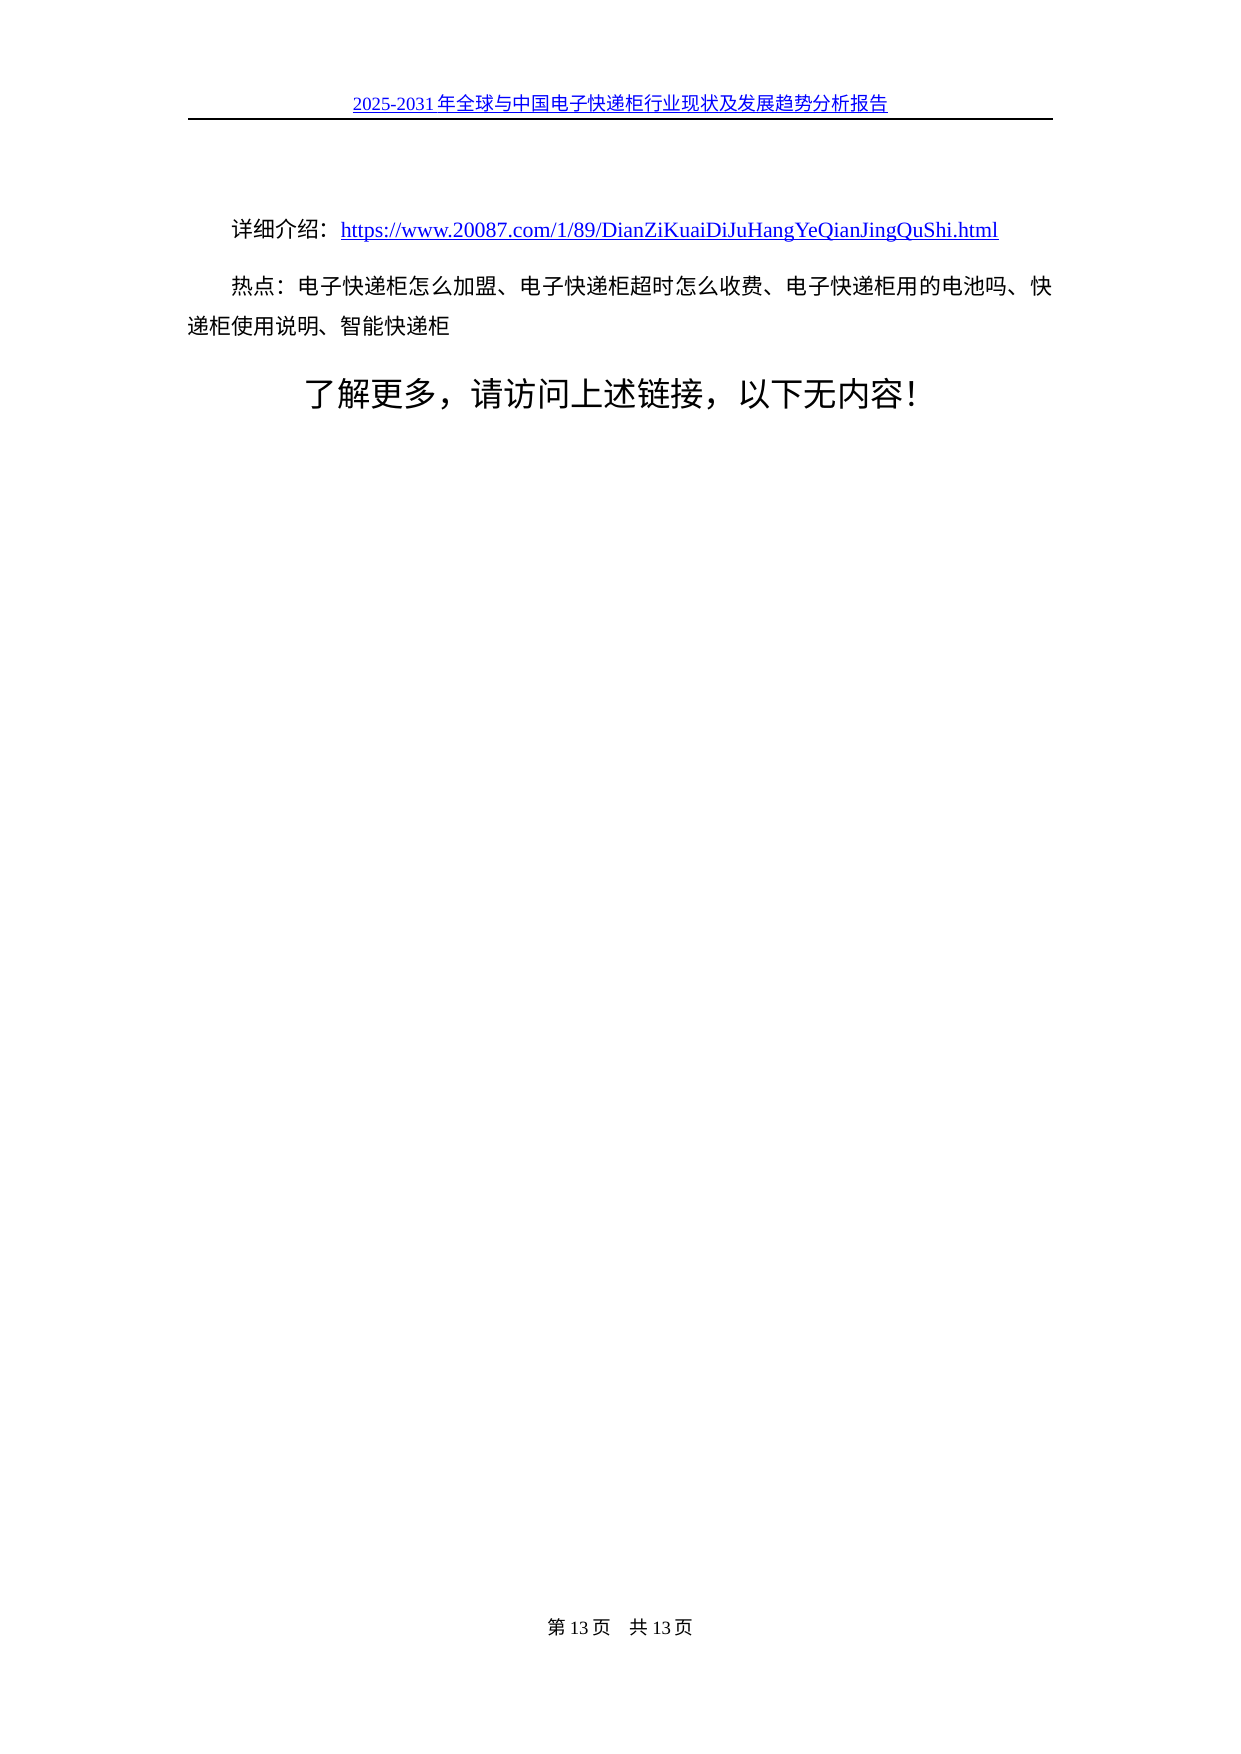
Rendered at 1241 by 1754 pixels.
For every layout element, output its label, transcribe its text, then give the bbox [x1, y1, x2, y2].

text 热点：电子快递柜怎么加盟、电子快递柜超时怎么收费、电子快递柜用的电池吗、快递柜使用说明、智能快递柜 [187, 268, 1053, 341]
text 详细介绍：https://www.20087.com/1/89/DianZiKuaiDiJuHangYeQianJingQuShi.html [187, 212, 1053, 244]
title 了解更多，请访问上述链接，以下无内容！ [187, 359, 1053, 424]
